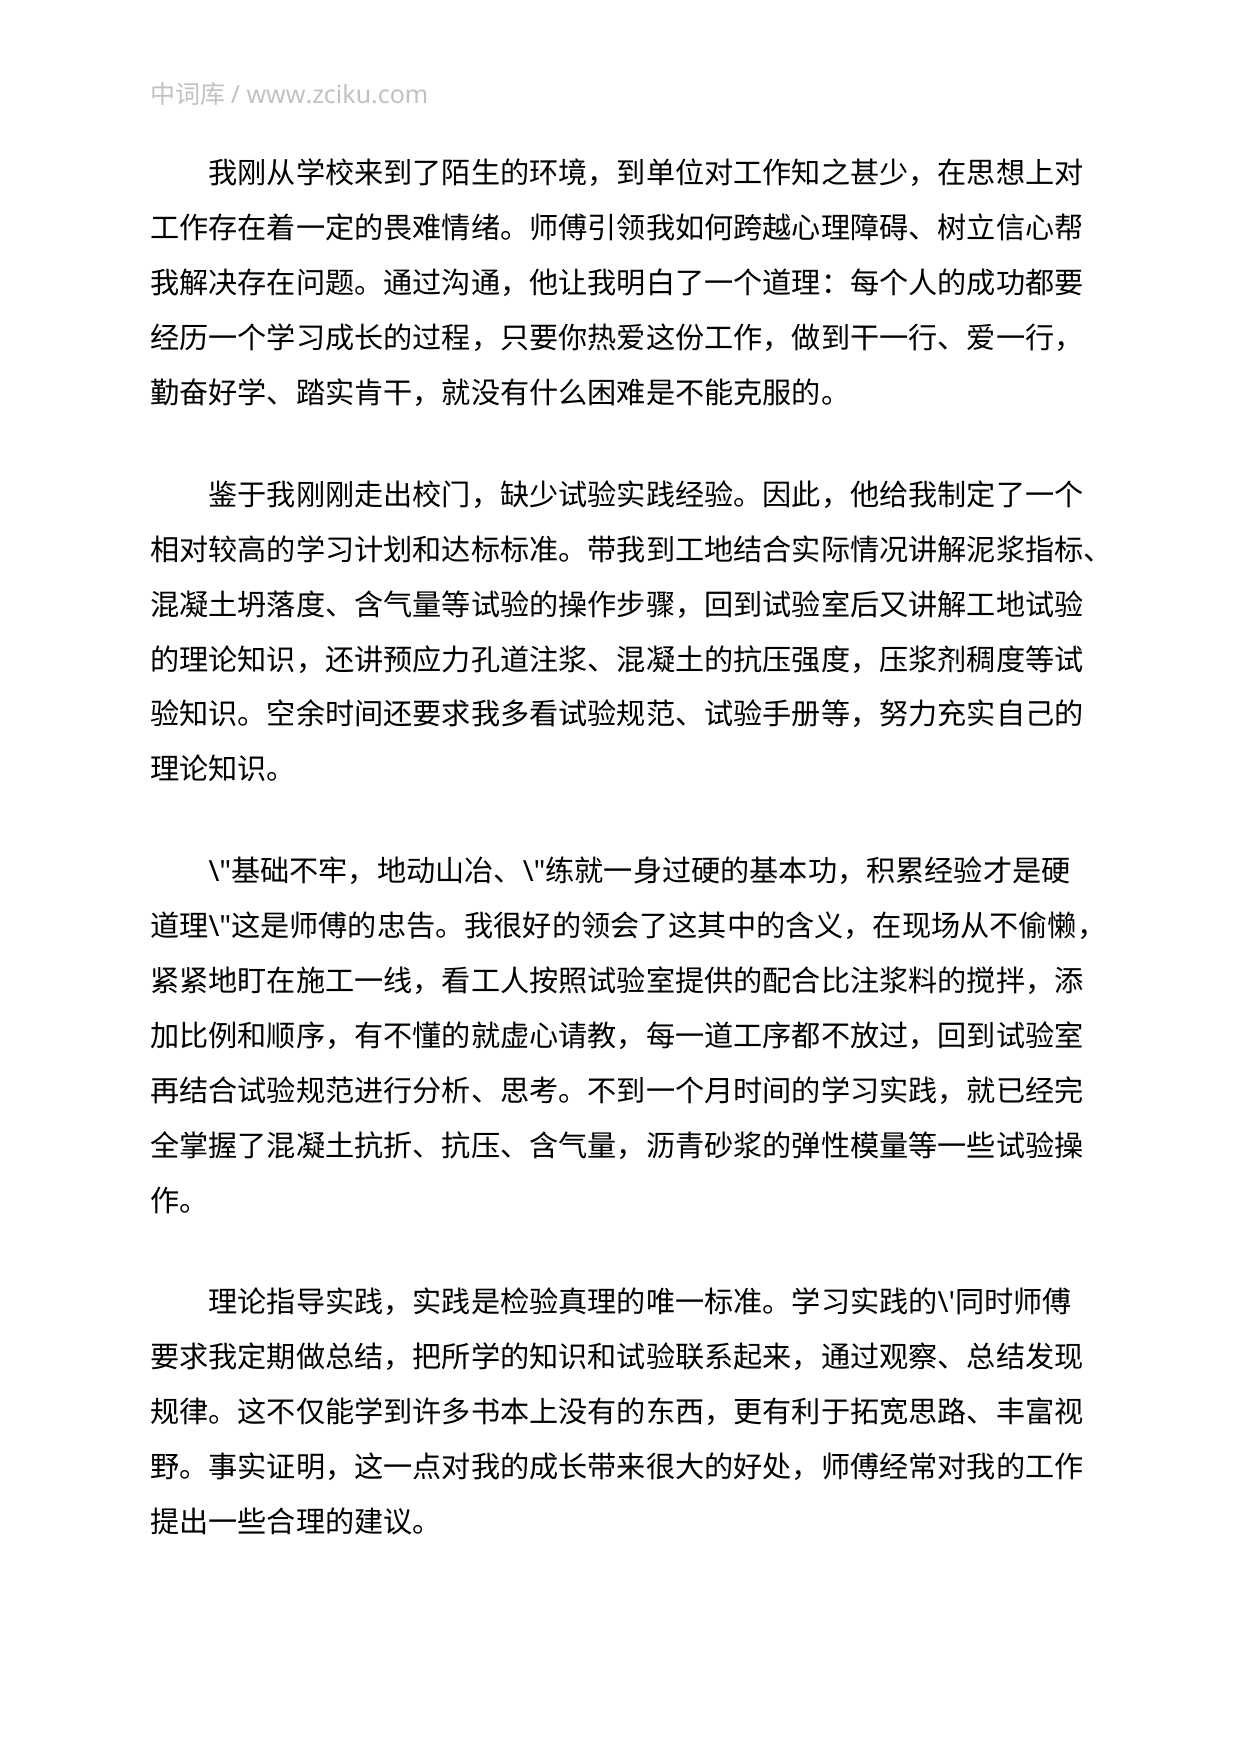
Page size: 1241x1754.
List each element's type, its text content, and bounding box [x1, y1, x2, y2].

text 鉴于我刚刚走出校门，缺少试验实践经验。因此，他给我制定了一个相对较高的学习计划和达标标准。带我到工地结合实际情况讲解泥浆指标、混凝土坍落度、含气量等试验的操作步骤，回到试验室后又讲解工地试验的理论知识，还讲预应力孔道注浆、混凝土的抗压强度，压浆剂稠度等试验知识。空余时间还要求我多看试验规范、试验手册等，努力充实自己的理论知识。 [150, 471, 1090, 788]
text 我刚从学校来到了陌生的环境，到单位对工作知之甚少，在思想上对工作存在着一定的畏难情绪。师傅引领我如何跨越心理障碍、树立信心帮我解决存在问题。通过沟通，他让我明白了一个道理：每个人的成功都要经历一个学习成长的过程，只要你热爱这份工作，做到干一行、爱一行，勤奋好学、踏实肯干，就没有什么困难是不能克服的。 [150, 150, 1090, 412]
text \"基础不牢，地动山冶、\"练就一身过硬的基本功，积累经验才是硬道理\"这是师傅的忠告。我很好的领会了这其中的含义，在现场从不偷懒，紧紧地盯在施工一线，看工人按照试验室提供的配合比注浆料的搅拌，添加比例和顺序，有不懂的就虚心请教，每一道工序都不放过，回到试验室再结合试验规范进行分析、思考。不到一个月时间的学习实践，就已经完全掌握了混凝土抗折、抗压、含气量，沥青砂浆的弹性模量等一些试验操作。 [150, 848, 1090, 1219]
text 理论指导实践，实践是检验真理的唯一标准。学习实践的\'同时师傅要求我定期做总结，把所学的知识和试验联系起来，通过观察、总结发现规律。这不仅能学到许多书本上没有的东西，更有利于拓宽思路、丰富视野。事实证明，这一点对我的成长带来很大的好处，师傅经常对我的工作提出一些合理的建议。 [150, 1279, 1090, 1541]
